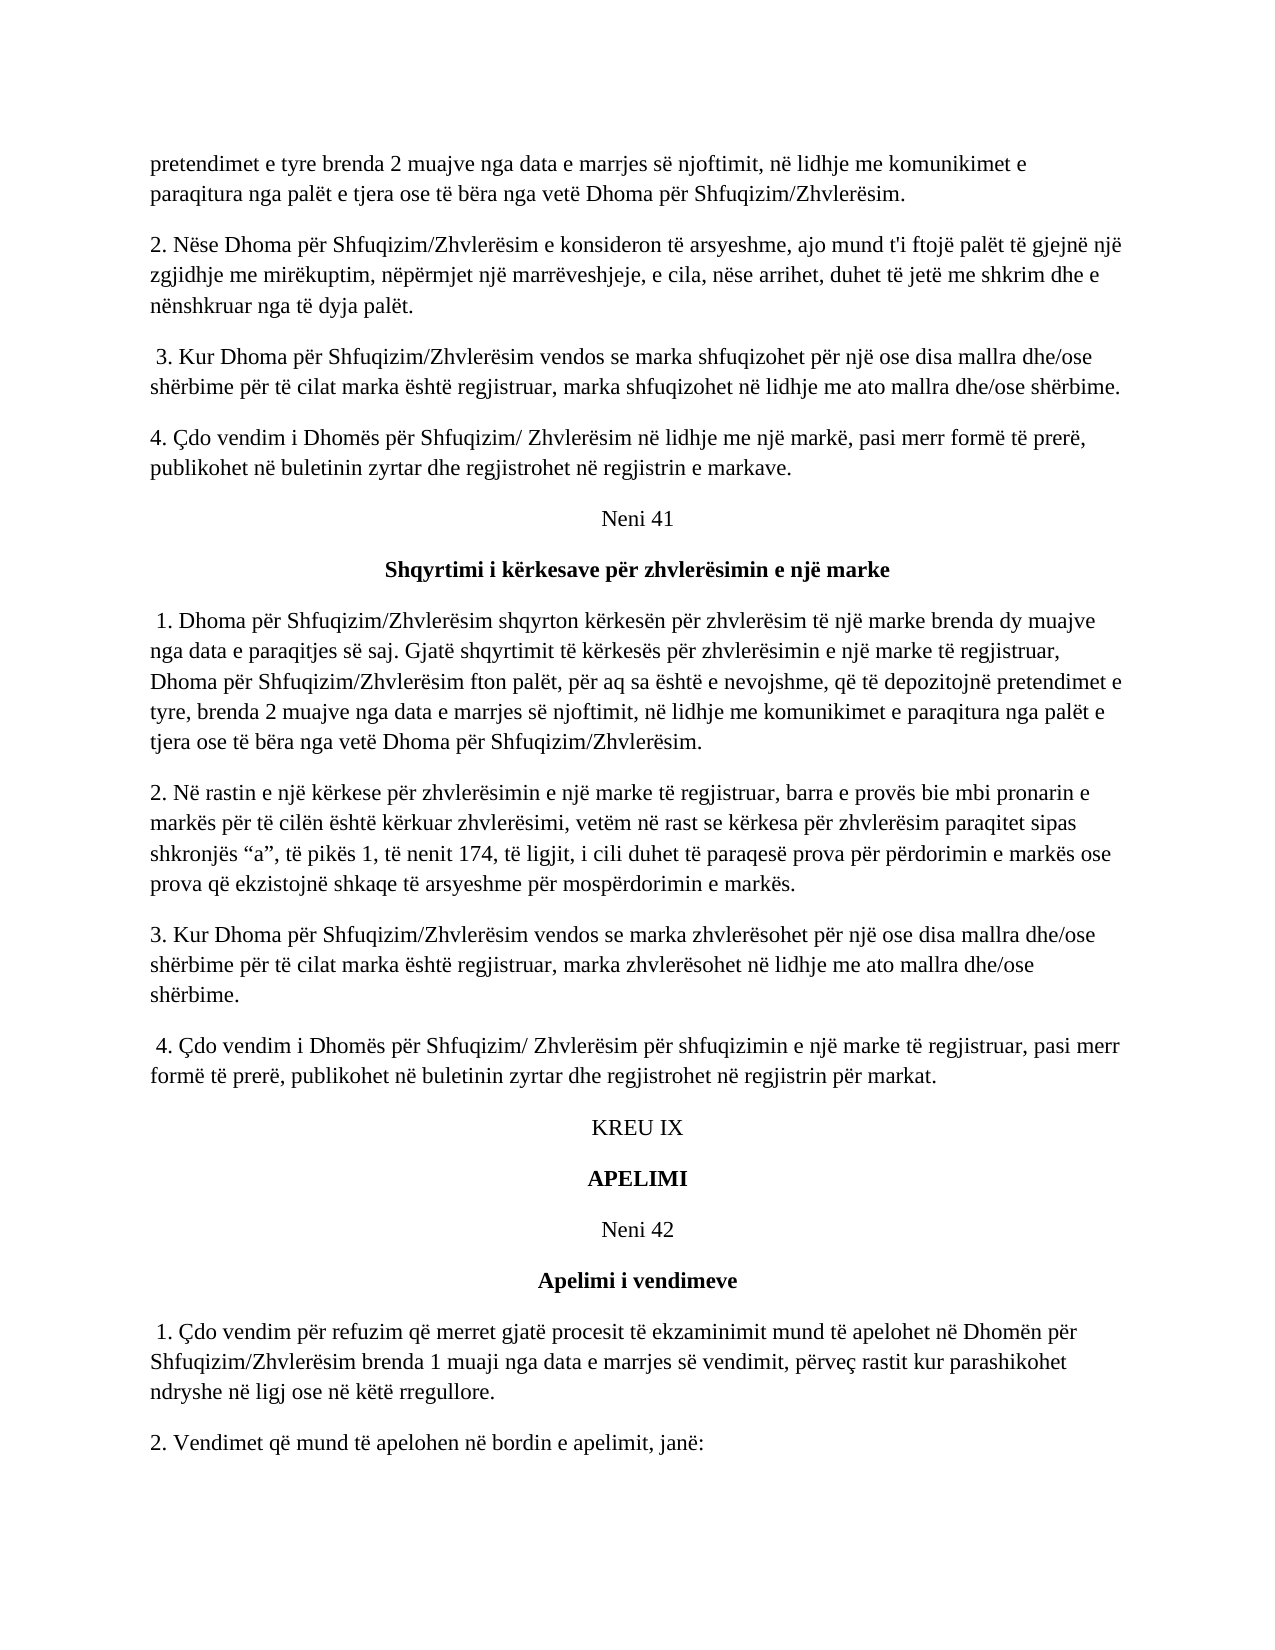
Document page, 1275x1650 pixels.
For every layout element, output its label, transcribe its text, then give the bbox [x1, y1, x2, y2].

text Apelimi i vendimeve [150, 1267, 1125, 1293]
text 2. Vendimet që mund të apelohen në bordin e apelimit, janë: [150, 1429, 1125, 1456]
text Shqyrtimi i kërkesave për zhvlerësimin e një marke [150, 556, 1125, 583]
text KREU IX [150, 1113, 1125, 1140]
text 4. Çdo vendim i Dhomës për Shfuqizim/ Zhvlerësim për shfuqizimin e një marke të regjistruar, pasi merr formë të prerë, publikohet në buletinin zyrtar dhe regjistrohet në regjistrin për markat. [150, 1032, 1125, 1089]
text 2. Në rastin e një kërkese për zhvlerësimin e një marke të regjistruar, barra e provës bie mbi pronarin e markës për të cilën është kërkuar zhvlerësimi, vetëm në rast se kërkesa për zhvlerësim paraqitet sipas shkronjës “a”, të pikës 1, të nenit 174, të ligjit, i cili duhet të paraqesë prova për përdorimin e markës ose prova që ekzistojnë shkaqe të arsyeshme për mospërdorimin e markës. [150, 779, 1125, 896]
text 3. Kur Dhoma për Shfuqizim/Zhvlerësim vendos se marka zhvlerësohet për një ose disa mallra dhe/ose shërbime për të cilat marka është regjistruar, marka zhvlerësohet në lidhje me ato mallra dhe/ose shërbime. [150, 921, 1125, 1008]
text 2. Nëse Dhoma për Shfuqizim/Zhvlerësim e konsideron të arsyeshme, ajo mund t'i ftojë palët të gjejnë një zgjidhje me mirëkuptim, nëpërmjet një marrëveshjeje, e cila, nëse arrihet, duhet të jetë me shkrim dhe e nënshkruar nga të dyja palët. [150, 231, 1125, 318]
text 1. Çdo vendim për refuzim që merret gjatë procesit të ekzaminimit mund të apelohet në Dhomën për Shfuqizim/Zhvlerësim brenda 1 muaji nga data e marrjes së vendimit, përveç rastit kur parashikohet ndryshe në ligj ose në këtë rregullore. [150, 1318, 1125, 1404]
text Neni 42 [150, 1216, 1125, 1242]
text Neni 41 [150, 505, 1125, 532]
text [150, 150, 1125, 207]
text 3. Kur Dhoma për Shfuqizim/Zhvlerësim vendos se marka shfuqizohet për një ose disa mallra dhe/ose shërbime për të cilat marka është regjistruar, marka shfuqizohet në lidhje me ato mallra dhe/ose shërbime. [150, 343, 1125, 399]
text 1. Dhoma për Shfuqizim/Zhvlerësim shqyrton kërkesën për zhvlerësim të një marke brenda dy muajve nga data e paraqitjes së saj. Gjatë shqyrtimit të kërkesës për zhvlerësimin e një marke të regjistruar, Dhoma për Shfuqizim/Zhvlerësim fton palët, për aq sa është e nevojshme, që të depozitojnë pretendimet e tyre, brenda 2 muajve nga data e marrjes së njoftimit, në lidhje me komunikimet e paraqitura nga palët e tjera ose të bëra nga vetë Dhoma për Shfuqizim/Zhvlerësim. [150, 607, 1125, 754]
text 4. Çdo vendim i Dhomës për Shfuqizim/ Zhvlerësim në lidhje me një markë, pasi merr formë të prerë, publikohet në buletinin zyrtar dhe regjistrohet në regjistrin e markave. [150, 424, 1125, 481]
text APELIMI [150, 1164, 1125, 1191]
